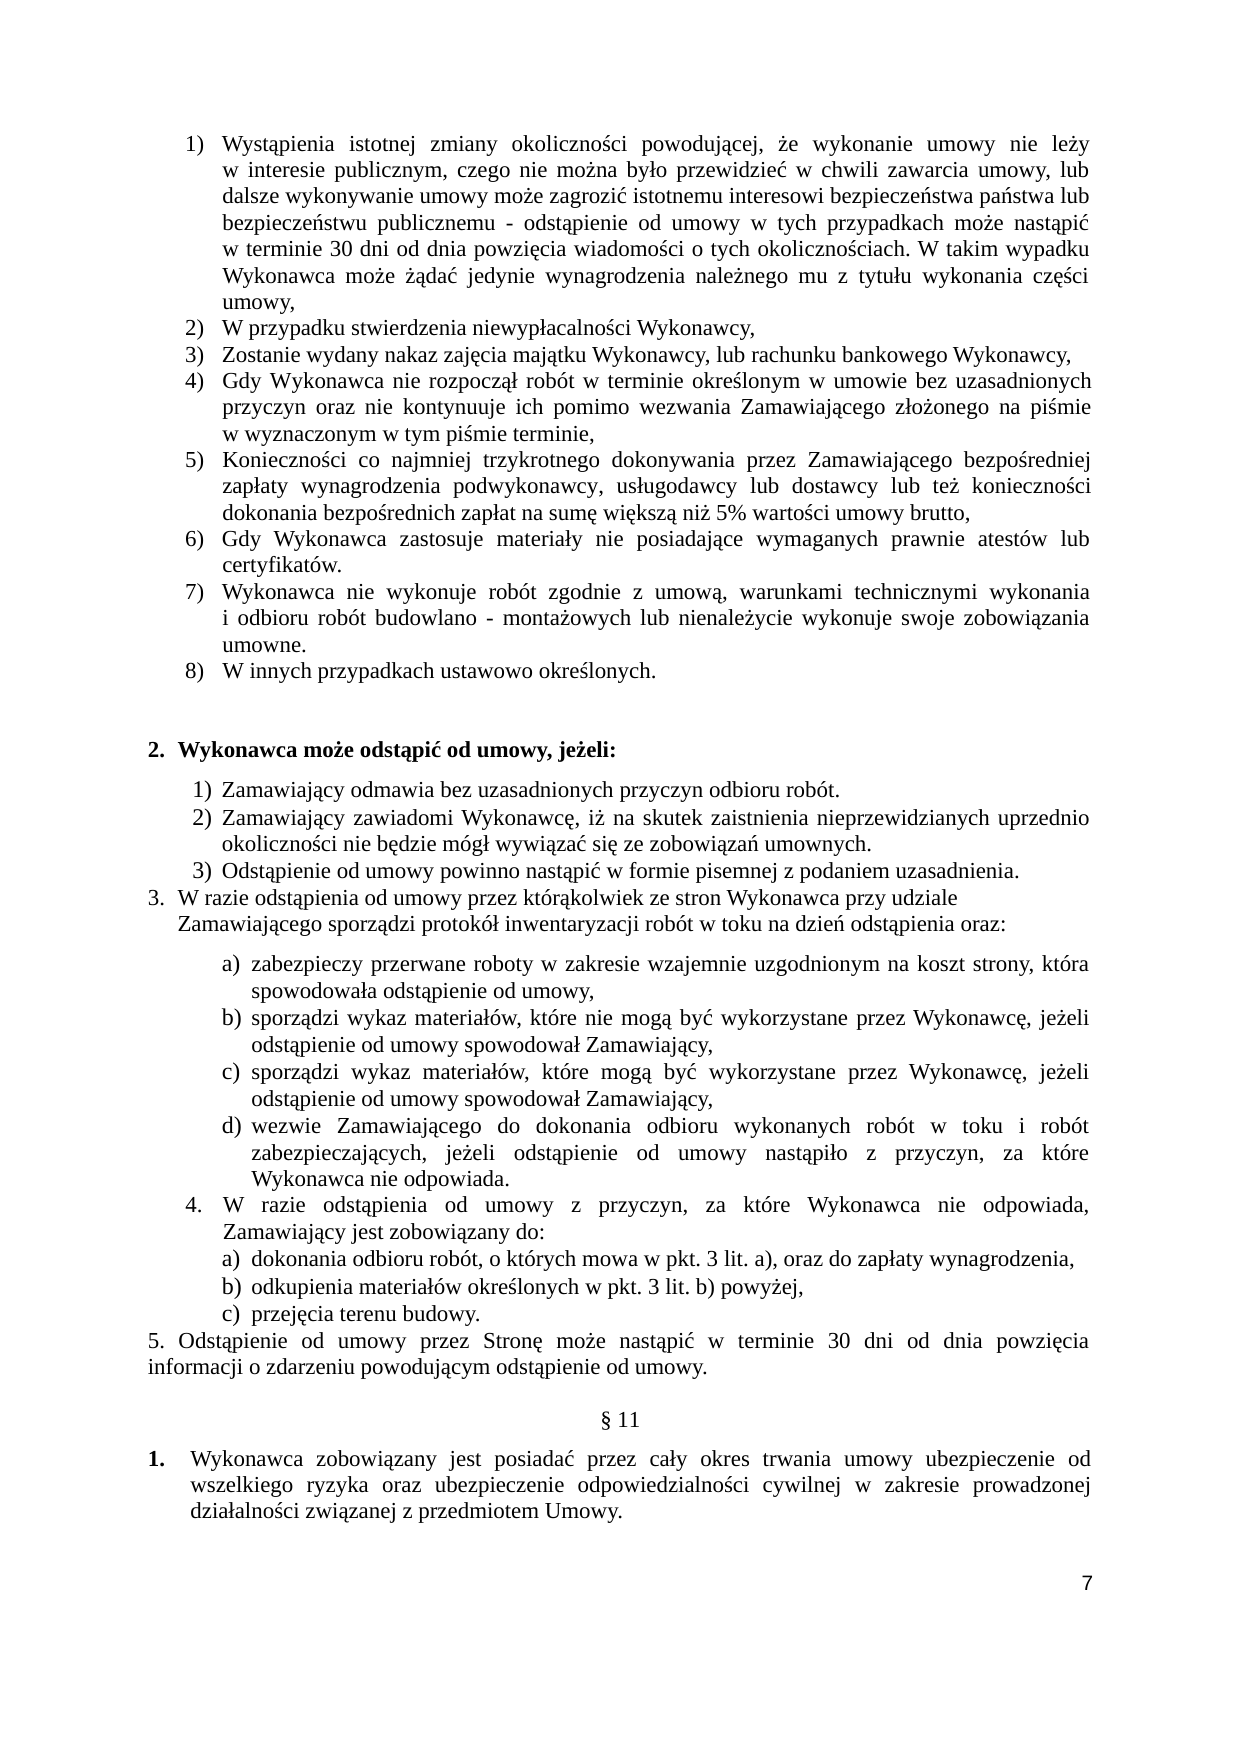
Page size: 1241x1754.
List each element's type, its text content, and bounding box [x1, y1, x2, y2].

list Zamawiający odmawia bez uzasadnionych przyczyn odbioru robót. [192, 775, 1093, 802]
list Zamawiający zawiadomi Wykonawcę, iż na skutek zaistnienia nieprzewidzianych uprzednio okoliczności nie będzie mógł wywiązać się ze zobowiązań umownych. [192, 802, 1091, 856]
list Zostanie wydany nakaz zajęcia majątku Wykonawcy, lub rachunku bankowego Wykonawcy, [185, 341, 1093, 367]
list W razie odstąpienia od umowy przez którąkolwiek ze stron Wykonawca przy udziale Zamawiającego sporządzi protokół inwentaryzacji robót w toku na dzień odstąpienia oraz: [148, 884, 1093, 937]
text 5. Odstąpienie od umowy przez Stronę może nastąpić w terminie 30 dni od dnia powzięcia informacji o zdarzeniu powodującym odstąpienie od umowy. [148, 1327, 1090, 1380]
list sporządzi wykaz materiałów, które nie mogą być wykorzystane przez Wykonawcę, jeżeli odstąpienie od umowy spowodował Zamawiający, [222, 1003, 1090, 1057]
list Gdy Wykonawca nie rozpoczął robót w terminie określonym w umowie bez uzasadnionych przyczyn oraz nie kontynuuje ich pomimo wezwania Zamawiającego złożonego na piśmie w wyznaczonym w tym piśmie terminie, [185, 367, 1093, 446]
list wezwie Zamawiającego do dokonania odbioru wykonanych robót w toku i robót zabezpieczających, jeżeli odstąpienie od umowy nastąpiło z przyczyn, za które Wykonawca nie odpowiada. [222, 1111, 1090, 1191]
list Wystąpienia istotnej zmiany okoliczności powodującej, że wykonanie umowy nie leży w interesie publicznym, czego nie można było przewidzieć w chwili zawarcia umowy, lub dalsze wykonywanie umowy może zagrozić istotnemu interesowi bezpieczeństwa państwa lub bezpieczeństwu publicznemu - odstąpienie od umowy w tych przypadkach może nastąpić w terminie 30 dni od dnia powzięcia wiadomości o tych okolicznościach. W takim wypadku Wykonawca może żądać jedynie wynagrodzenia należnego mu z tytułu wykonania części umowy, [185, 130, 1091, 314]
list W przypadku stwierdzenia niewypłacalności Wykonawcy, [185, 314, 1093, 341]
list Odstąpienie od umowy powinno nastąpić w formie pisemnej z podaniem uzasadnienia. [192, 856, 1091, 884]
list przejęcia terenu budowy. [222, 1299, 1090, 1327]
list Gdy Wykonawca zastosuje materiały nie posiadające wymaganych prawnie atestów lub certyfikatów. [185, 525, 1091, 578]
list sporządzi wykaz materiałów, które mogą być wykorzystane przez Wykonawcę, jeżeli odstąpienie od umowy spowodował Zamawiający, [222, 1057, 1090, 1111]
list W innych przypadkach ustawowo określonych. [185, 657, 1093, 683]
list Konieczności co najmniej trzykrotnego dokonywania przez Zamawiającego bezpośredniej zapłaty wynagrodzenia podwykonawcy, usługodawcy lub dostawcy lub też konieczności dokonania bezpośrednich zapłat na sumę większą niż 5% wartości umowy brutto, [185, 446, 1093, 525]
list Wykonawca może odstąpić od umowy, jeżeli: [148, 736, 1093, 762]
list zabezpieczy przerwane roboty w zakresie wzajemnie uzgodnionym na koszt strony, która spowodowała odstąpienie od umowy, [222, 949, 1090, 1003]
list Wykonawca zobowiązany jest posiadać przez cały okres trwania umowy ubezpieczenie od wszelkiego ryzyka oraz ubezpieczenie odpowiedzialności cywilnej w zakresie prowadzonej działalności związanej z przedmiotem Umowy. [148, 1445, 1093, 1524]
list W razie odstąpienia od umowy z przyczyn, za które Wykonawca nie odpowiada, Zamawiający jest zobowiązany do: [185, 1191, 1090, 1244]
list dokonania odbioru robót, o których mowa w pkt. 3 lit. a), oraz do zapłaty wynagrodzenia, [222, 1244, 1090, 1272]
text § 11 [148, 1406, 1093, 1432]
list Wykonawca nie wykonuje robót zgodnie z umową, warunkami technicznymi wykonania i odbioru robót budowlano - montażowych lub nienależycie wykonuje swoje zobowiązania umowne. [185, 578, 1091, 657]
list odkupienia materiałów określonych w pkt. 3 lit. b) powyżej, [222, 1272, 1090, 1299]
